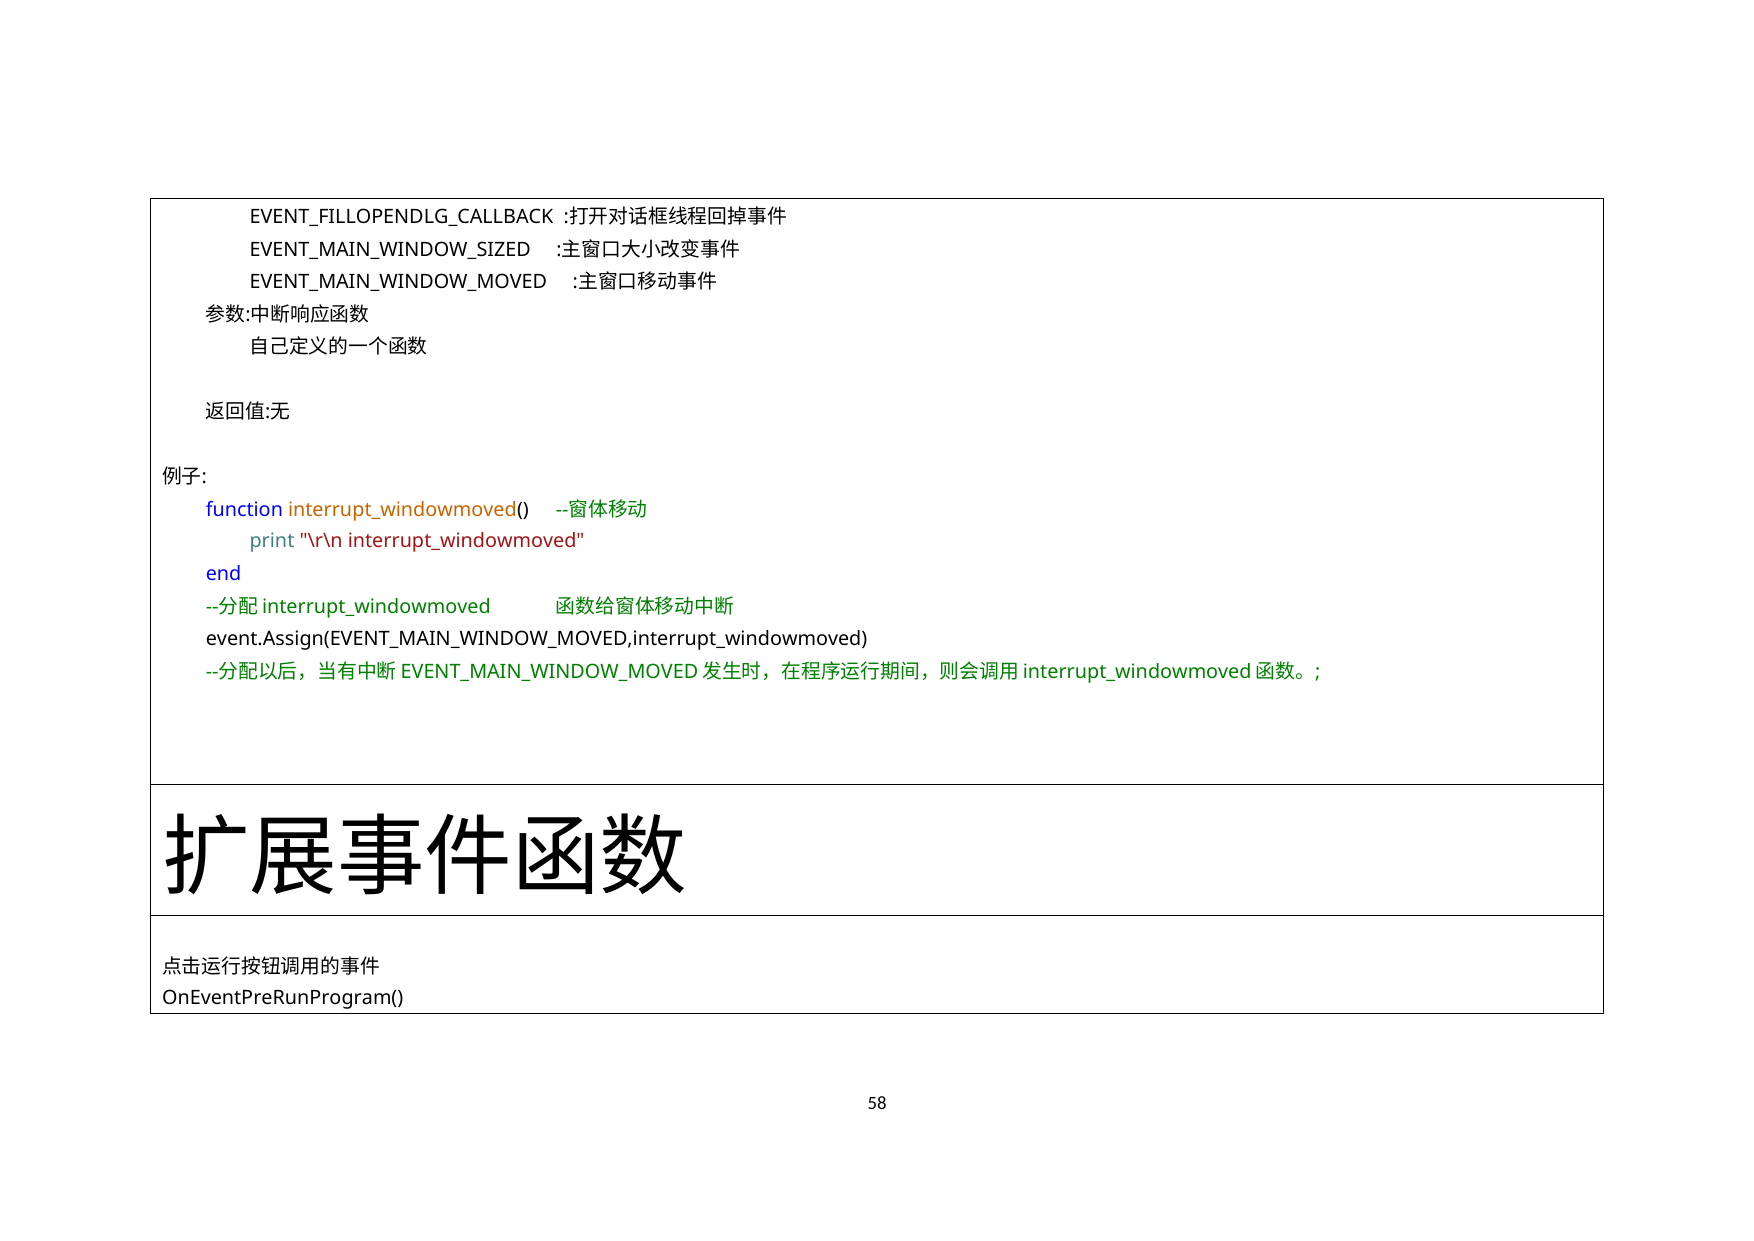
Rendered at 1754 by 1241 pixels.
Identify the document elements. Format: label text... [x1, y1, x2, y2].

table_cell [151, 199, 1603, 784]
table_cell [151, 916, 1603, 1013]
table_cell 扩展事件函数 [151, 785, 1603, 915]
